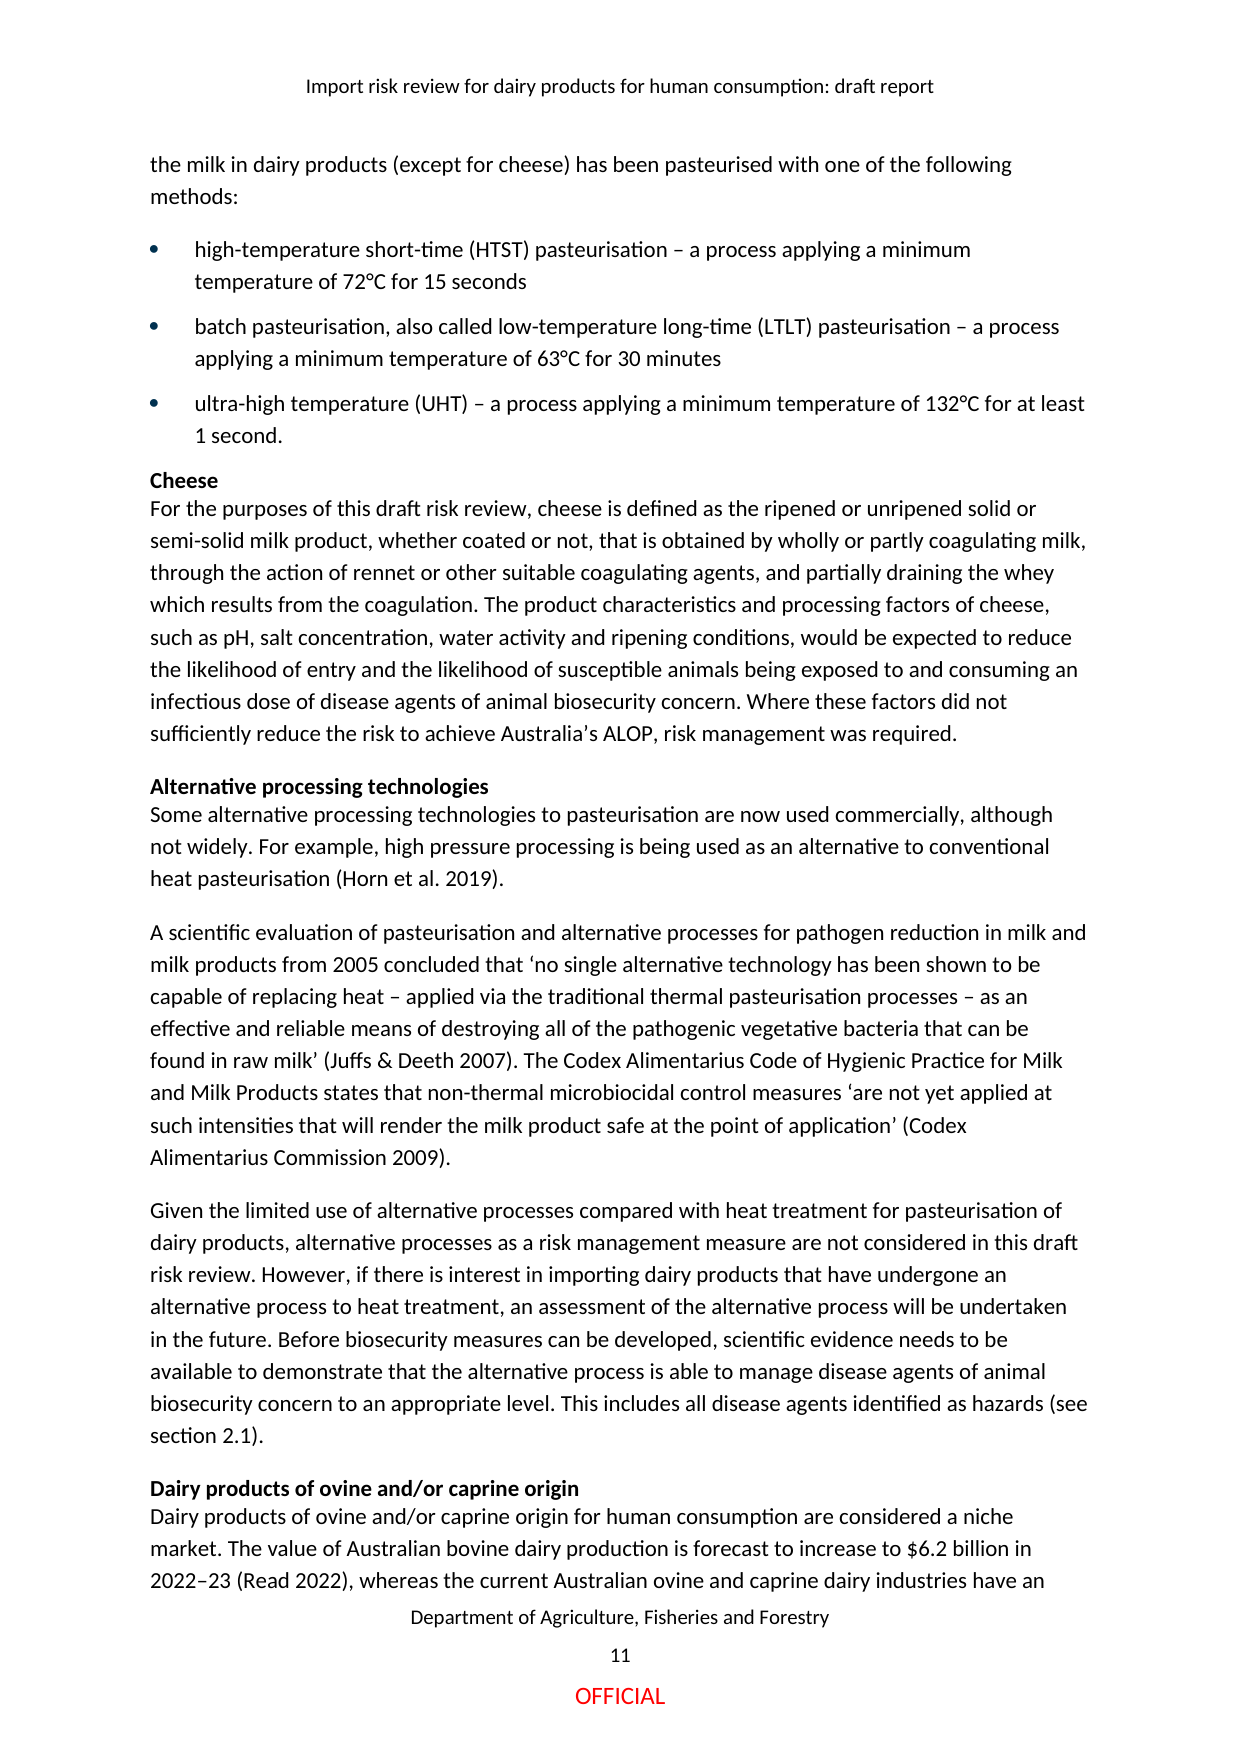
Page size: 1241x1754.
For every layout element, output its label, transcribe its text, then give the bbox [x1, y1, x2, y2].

subtitle Cheese [150, 466, 1090, 494]
list batch pasteurisation, also called low-temperature long-time (LTLT) pasteurisation – a process applying a minimum temperature of 63°C for 30 minutes [150, 312, 1090, 372]
text Given the limited use of alternative processes compared with heat treatment for pasteurisation of dairy products, alternative processes as a risk management measure are not considered in this draft risk review. However, if there is interest in importing dairy products that have undergone an alternative process to heat treatment, an assessment of the alternative process will be undertaken in the future. Before biosecurity measures can be developed, scientific evidence needs to be available to demonstrate that the alternative process is able to manage disease agents of animal biosecurity concern to an appropriate level. This includes all disease agents identified as hazards (see section 2.1). [150, 1196, 1090, 1449]
subtitle Dairy products of ovine and/or caprine origin [150, 1474, 1090, 1502]
text A scientific evaluation of pasteurisation and alternative processes for pathogen reduction in milk and milk products from 2005 concluded that ‘no single alternative technology has been shown to be capable of replacing heat – applied via the traditional thermal pasteurisation processes – as an effective and reliable means of destroying all of the pathogenic vegetative bacteria that can be found in raw milk’ (Juffs & Deeth 2007). The Codex Alimentarius Code of Hygienic Practice for Milk and Milk Products states that non-thermal microbiocidal control measures ‘are not yet applied at such intensities that will render the milk product safe at the point of application’ (Codex Alimentarius Commission 2009). [150, 918, 1090, 1171]
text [150, 1502, 1090, 1595]
text Some alternative processing technologies to pasteurisation are now used commercially, although not widely. For example, high pressure processing is being used as an alternative to conventional heat pasteurisation (Horn et al. 2019). [150, 800, 1090, 893]
list high-temperature short-time (HTST) pasteurisation – a process applying a minimum temperature of 72°C for 15 seconds [150, 235, 1090, 295]
list ultra-high temperature (UHT) – a process applying a minimum temperature of 132°C for at least 1 second. [150, 389, 1090, 449]
subtitle Alternative processing technologies [150, 772, 1090, 800]
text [150, 150, 1090, 210]
text For the purposes of this draft risk review, cheese is defined as the ripened or unripened solid or semi-solid milk product, whether coated or not, that is obtained by wholly or partly coagulating milk, through the action of rennet or other suitable coagulating agents, and partially draining the whey which results from the coagulation. The product characteristics and processing factors of cheese, such as pH, salt concentration, water activity and ripening conditions, would be expected to reduce the likelihood of entry and the likelihood of susceptible animals being exposed to and consuming an infectious dose of disease agents of animal biosecurity concern. Where these factors did not sufficiently reduce the risk to achieve Australia’s ALOP, risk management was required. [150, 494, 1090, 747]
